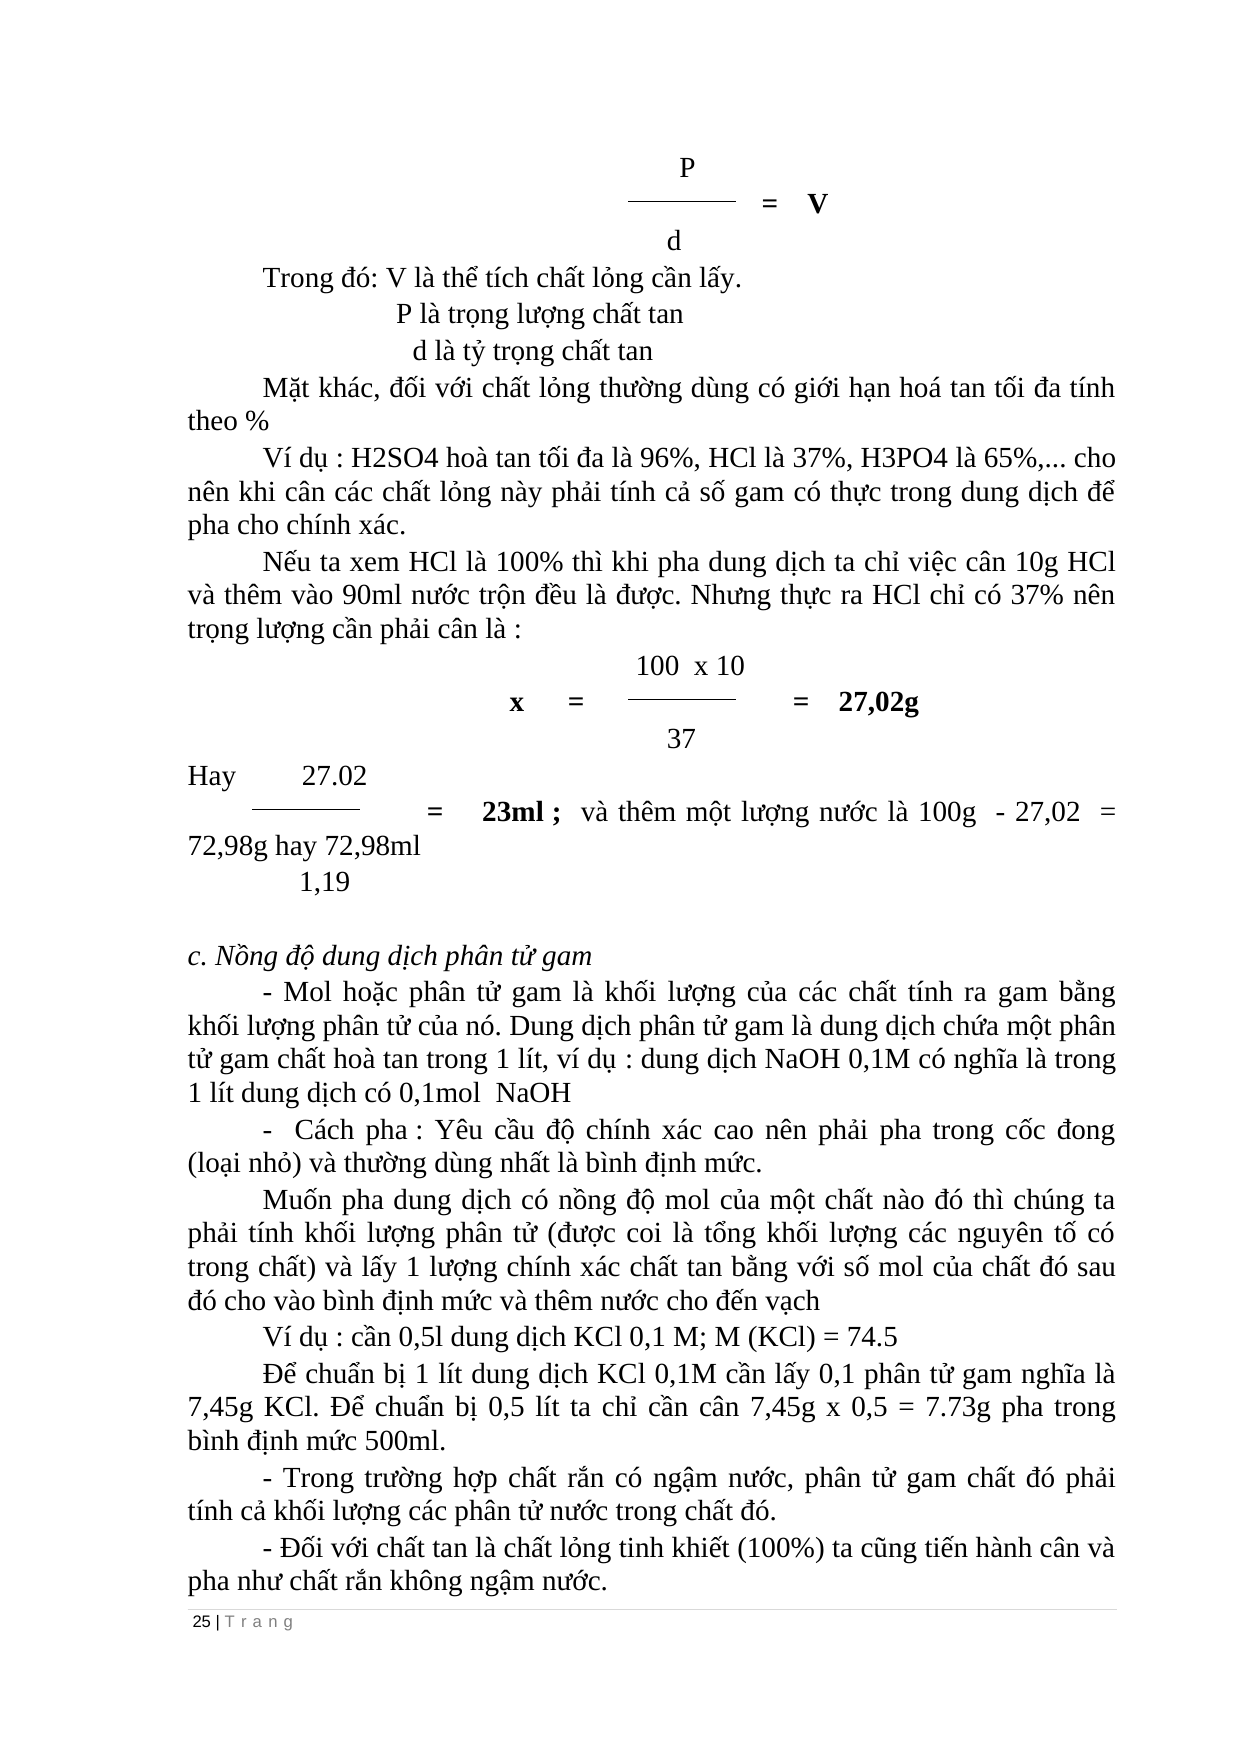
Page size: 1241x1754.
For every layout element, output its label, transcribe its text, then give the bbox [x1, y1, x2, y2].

text Hay 27.02 [187, 758, 1117, 791]
text 100 x 10 [562, 648, 1117, 681]
text c. Nồng độ dung dịch phân tử gam [187, 938, 1117, 971]
text 1,19 [187, 864, 1117, 898]
text - Trong trường hợp chất rắn có ngậm nước, phân tử gam chất đó phải tính cả khối lượng các phân tử nước trong chất đó. [187, 1460, 1117, 1527]
text Mặt khác, đối với chất lỏng thường dùng có giới hạn hoá tan tối đa tính theo % [187, 370, 1117, 437]
text - Mol hoặc phân tử gam là khối lượng của các chất tính ra gam bằng khối lượng phân tử của nó. Dung dịch phân tử gam là dung dịch chứa một phân tử gam chất hoà tan trong 1 lít, ví dụ : dung dịch NaOH 0,1M có nghĩa là trong 1 lít dung dịch có 0,1mol NaOH [187, 974, 1117, 1109]
text Để chuẩn bị 1 lít dung dịch KCl 0,1M cần lấy 0,1 phân tử gam nghĩa là 7,45g KCl. Để chuẩn bị 0,5 lít ta chỉ cần cân 7,45g x 0,5 = 7.73g pha trong bình định mức 500ml. [187, 1356, 1117, 1457]
text = 23ml ; và thêm một lượng nước là 100g - 27,02 = 72,98g hay 72,98ml [187, 794, 1117, 861]
text x = = 27,02g [187, 684, 1117, 718]
text Ví dụ : H2SO4 hoà tan tối đa là 96%, HCl là 37%, H3PO4 là 65%,... cho nên khi cân các chất lỏng này phải tính cả số gam có thực trong dung dịch để pha cho chính xác. [187, 440, 1117, 541]
text P [562, 150, 1117, 183]
text 37 [637, 721, 1117, 754]
text d [637, 223, 1117, 257]
text d là tỷ trọng chất tan [187, 333, 1117, 367]
text Muốn pha dung dịch có nồng độ mol của một chất nào đó thì chúng ta phải tính khối lượng phân tử (được coi là tổng khối lượng các nguyên tố có trong chất) và lấy 1 lượng chính xác chất tan bằng với số mol của chất đó sau đó cho vào bình định mức và thêm nước cho đến vạch [187, 1182, 1117, 1316]
text = V [187, 187, 1117, 220]
text - Đối với chất tan là chất lỏng tinh khiết (100%) ta cũng tiến hành cân và pha như chất rắn không ngậm nước. [187, 1530, 1117, 1597]
text - Cách pha : Yêu cầu độ chính xác cao nên phải pha trong cốc đong (loại nhỏ) và thường dùng nhất là bình định mức. [187, 1112, 1117, 1179]
text Trong đó: V là thể tích chất lỏng cần lấy. [187, 260, 1117, 293]
text Ví dụ : cần 0,5l dung dịch KCl 0,1 M; M (KCl) = 74.5 [187, 1319, 1117, 1353]
text P là trọng lượng chất tan [187, 297, 1117, 330]
text Nếu ta xem HCl là 100% thì khi pha dung dịch ta chỉ việc cân 10g HCl và thêm vào 90ml nước trộn đều là được. Nhưng thực ra HCl chỉ có 37% nên trọng lượng cần phải cân là : [187, 544, 1117, 644]
